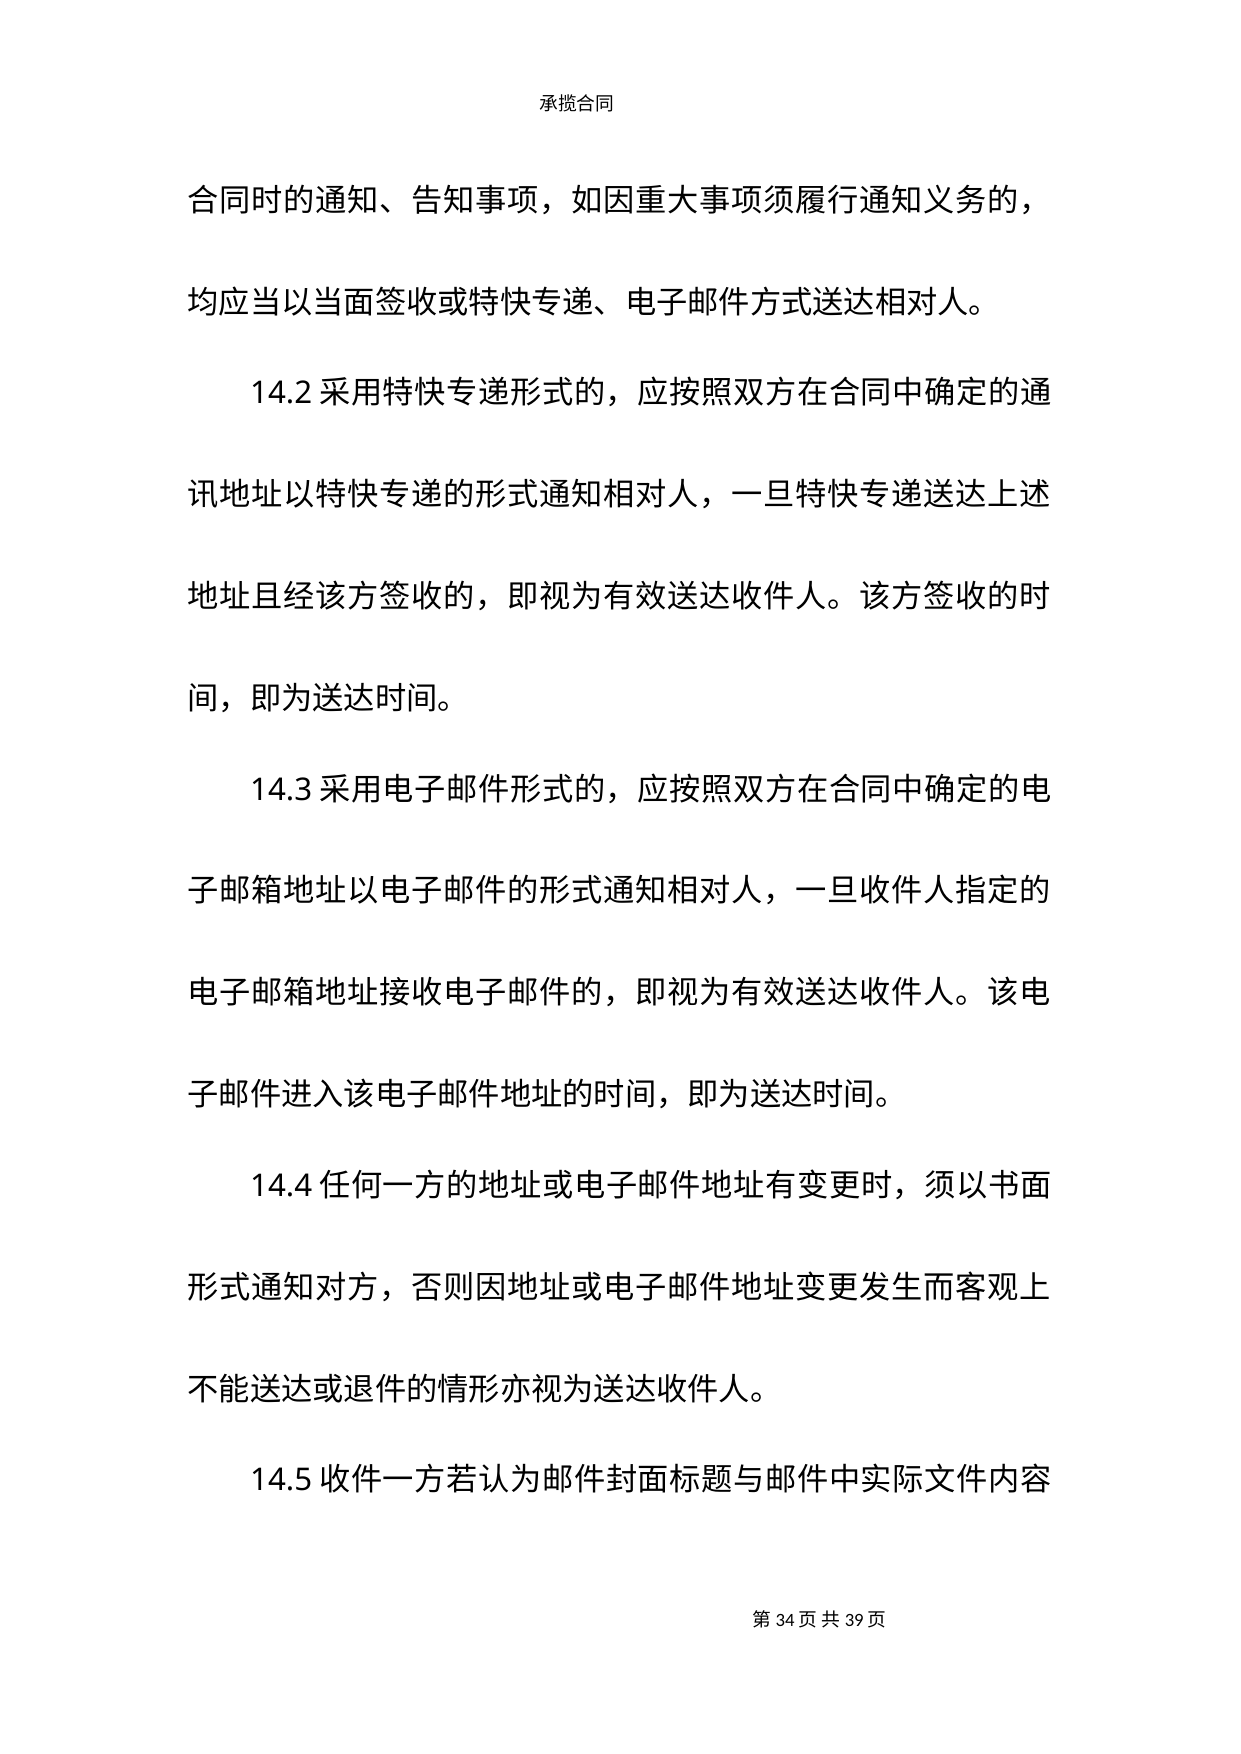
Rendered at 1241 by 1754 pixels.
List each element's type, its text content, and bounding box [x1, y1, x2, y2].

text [187, 1443, 1053, 1511]
text 14.4任何一方的地址或电子邮件地址有变更时，须以书面形式通知对方，否则因地址或电子邮件地址变更发生而客观上不能送达或退件的情形亦视为送达收件人。 [187, 1148, 1053, 1420]
text 14.2采用特快专递形式的，应按照双方在合同中确定的通讯地址以特快专递的形式通知相对人，一旦特快专递送达上述地址且经该方签收的，即视为有效送达收件人。该方签收的时间，即为送达时间。 [187, 356, 1053, 730]
text 14.3采用电子邮件形式的，应按照双方在合同中确定的电子邮箱地址以电子邮件的形式通知相对人，一旦收件人指定的电子邮箱地址接收电子邮件的，即视为有效送达收件人。该电子邮件进入该电子邮件地址的时间，即为送达时间。 [187, 752, 1053, 1126]
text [187, 164, 1053, 334]
